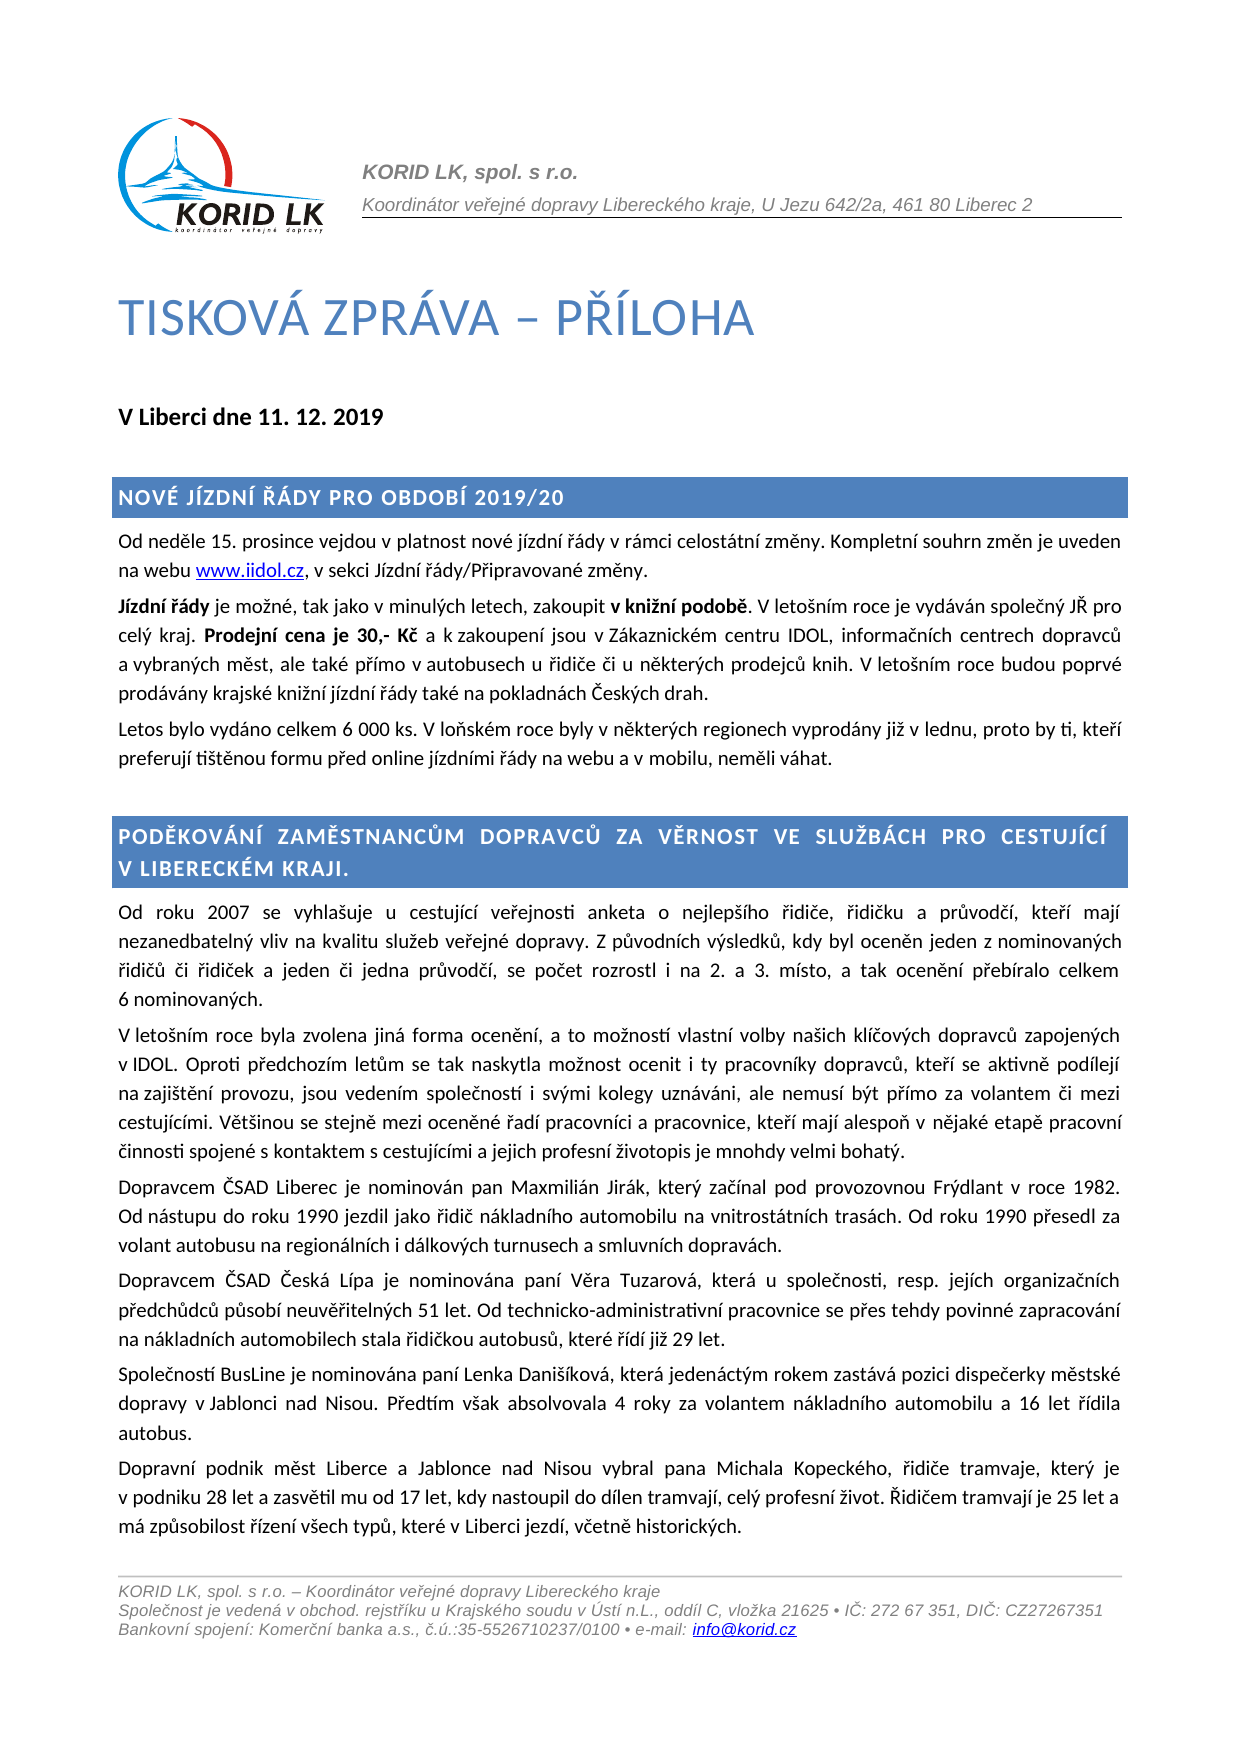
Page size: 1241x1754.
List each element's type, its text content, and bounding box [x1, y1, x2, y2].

text V Liberci dne 11. 12. 2019 [118, 401, 1122, 431]
text Od neděle 15. prosince vejdou v platnost nové jízdní řády v rámci celostátní změny. Kompletní souhrn změn je uveden na webu www.iidol.cz, v sekci Jízdní řády/Připravované změny. [118, 528, 1122, 583]
text Dopravní podnik měst Liberce a Jablonce nad Nisou vybral pana Michala Kopeckého, řidiče tramvaje, který je v podniku 28 let a zasvětil mu od 17 let, kdy nastoupil do dílen tramvají, celý profesní život. Řidičem tramvají je 25 let a má způsobilost řízení všech typů, které v Liberci jezdí, včetně historických. [118, 1455, 1122, 1539]
title Tisková zpráva – příloha [118, 283, 1122, 349]
text Jízdní řády je možné, tak jako v minulých letech, zakoupit v knižní podobě. V letošním roce je vydáván společný JŘ pro celý kraj. Prodejní cena je 30,- Kč a k zakoupení jsou v Zákaznickém centru IDOL, informačních centrech dopravců a vybraných měst, ale také přímo v autobusech u řidiče či u některých prodejců knih. V letošním roce budou poprvé prodávány krajské knižní jízdní řády také na pokladnách Českých drah. [118, 593, 1122, 706]
subtitle Nové jízdní řády pro období 2019/20 [118, 484, 1122, 512]
text Od roku 2007 se vyhlašuje u cestující veřejnosti anketa o nejlepšího řidiče, řidičku a průvodčí, kteří mají nezanedbatelný vliv na kvalitu služeb veřejné dopravy. Z původních výsledků, kdy byl oceněn jeden z nominovaných řidičů či řidiček a jeden či jedna průvodčí, se počet rozrostl i na 2. a 3. místo, a tak ocenění přebíralo celkem 6 nominovaných. [118, 899, 1122, 1012]
picture [173, 142, 178, 159]
subtitle Poděkování zaměstnancům dopravců za věrnost ve službách pro cestující v Libereckém kraji. [118, 822, 1122, 882]
text V letošním roce byla zvolena jiná forma ocenění, a to možností vlastní volby našich klíčových dopravců zapojených v IDOL. Oproti předchozím letům se tak naskytla možnost ocenit i ty pracovníky dopravců, kteří se aktivně podílejí na zajištění provozu, jsou vedením společností i svými kolegy uznáváni, ale nemusí být přímo za volantem či mezi cestujícími. Většinou se stejně mezi oceněné řadí pracovníci a pracovnice, kteří mají alespoň v nějaké etapě pracovní činnosti spojené s kontaktem s cestujícími a jejich profesní životopis je mnohdy velmi bohatý. [118, 1022, 1122, 1164]
text Dopravcem ČSAD Liberec je nominován pan Maxmilián Jirák, který začínal pod provozovnou Frýdlant v roce 1982. Od nástupu do roku 1990 jezdil jako řidič nákladního automobilu na vnitrostátních trasách. Od roku 1990 přesedl za volant autobusu na regionálních i dálkových turnusech a smluvních dopravách. [118, 1174, 1122, 1258]
text Letos bylo vydáno celkem 6 000 ks. V loňském roce byly v některých regionech vyprodány již v lednu, proto by ti, kteří preferují tištěnou formu před online jízdními řády na webu a v mobilu, neměli váhat. [118, 716, 1122, 770]
text Společností BusLine je nominována paní Lenka Danišíková, která jedenáctým rokem zastává pozici dispečerky městské dopravy v Jablonci nad Nisou. Předtím však absolvovala 4 roky za volantem nákladního automobilu a 16 let řídila autobus. [118, 1361, 1122, 1445]
picture [189, 184, 199, 188]
text Koordinátor veřejné dopravy Libereckého kraje, U Jezu 642/2a, 461 80 Liberec 2 [362, 193, 1122, 217]
text KORID LK, spol. s r.o. [362, 160, 1122, 184]
text Dopravcem ČSAD Česká Lípa je nominována paní Věra Tuzarová, která u společnosti, resp. jejích organizačních předchůdců působí neuvěřitelných 51 let. Od technicko-administrativní pracovnice se přes tehdy povinné zapracování na nákladních automobilech stala řidičkou autobusů, které řídí již 29 let. [118, 1268, 1122, 1351]
